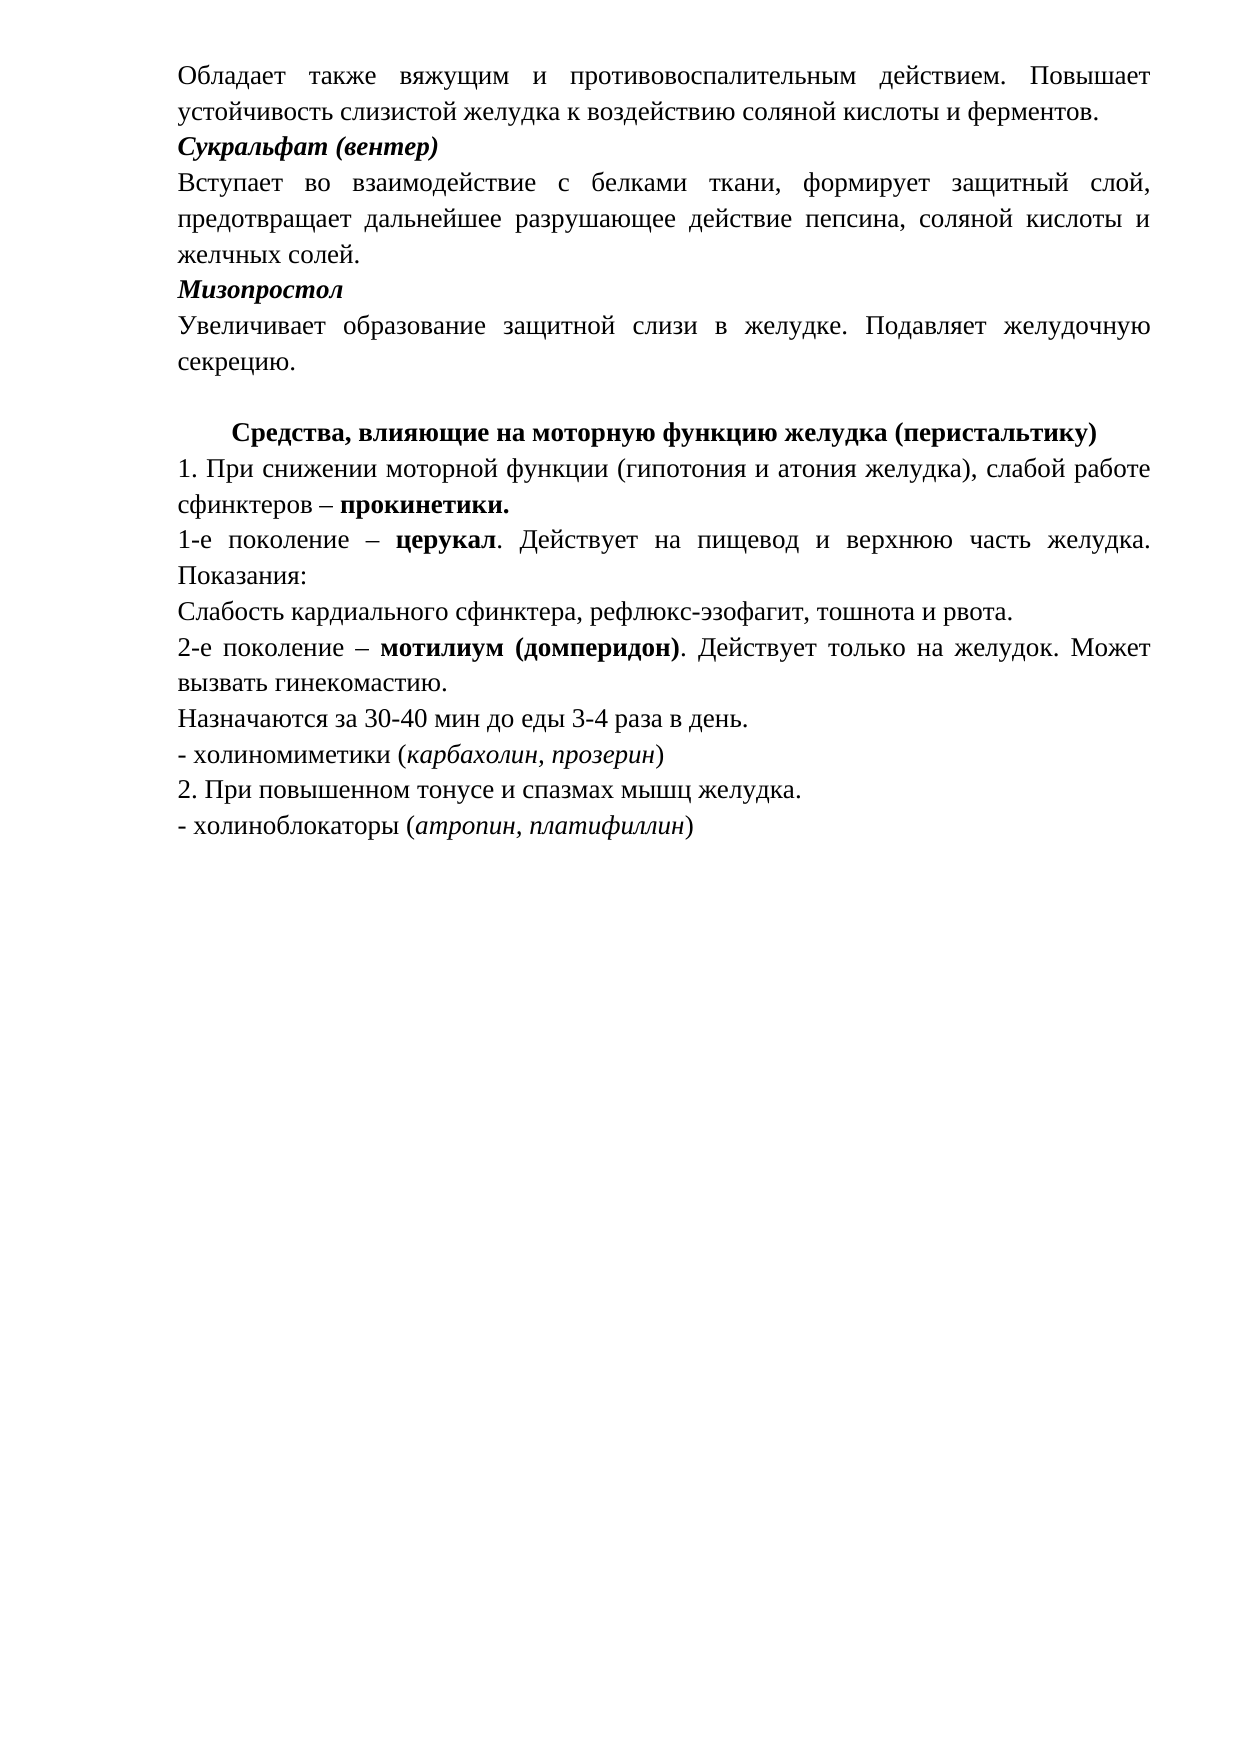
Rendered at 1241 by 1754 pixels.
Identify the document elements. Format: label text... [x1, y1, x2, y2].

text Сукральфат (вентер) [177, 131, 1152, 162]
text 2. При повышенном тонусе и спазмах мышц желудка. [177, 774, 1152, 805]
text 1. При снижении моторной функции (гипотония и атония желудка), слабой работе сфинктеров – прокинетики. [177, 452, 1152, 519]
text - холиномиметики (карбахолин, прозерин) [177, 738, 1152, 769]
text 1-е поколение – церукал. Действует на пищевод и верхнюю часть желудка. Показания: [177, 523, 1152, 590]
text Обладает также вяжущим и противовоспалительным действием. Повышает устойчивость слизистой желудка к воздействию соляной кислоты и ферментов. [177, 59, 1152, 126]
text - холиноблокаторы (атропин, платифиллин) [177, 809, 1152, 841]
text Назначаются за 30-40 мин до еды 3-4 раза в день. [177, 702, 1152, 733]
text 2-е поколение – мотилиум (домперидон). Действует только на желудок. Может вызвать гинекомастию. [177, 631, 1152, 698]
text Вступает во взаимодействие с белками ткани, формирует защитный слой, предотвращает дальнейшее разрушающее действие пепсина, соляной кислоты и желчных солей. [177, 166, 1152, 269]
text Слабость кардиального сфинктера, рефлюкс-эзофагит, тошнота и рвота. [177, 595, 1152, 626]
text Средства, влияющие на моторную функцию желудка (перистальтику) [177, 416, 1152, 447]
text Мизопростол [177, 273, 1152, 304]
text Увеличивает образование защитной слизи в желудке. Подавляет желудочную секрецию. [177, 309, 1152, 376]
